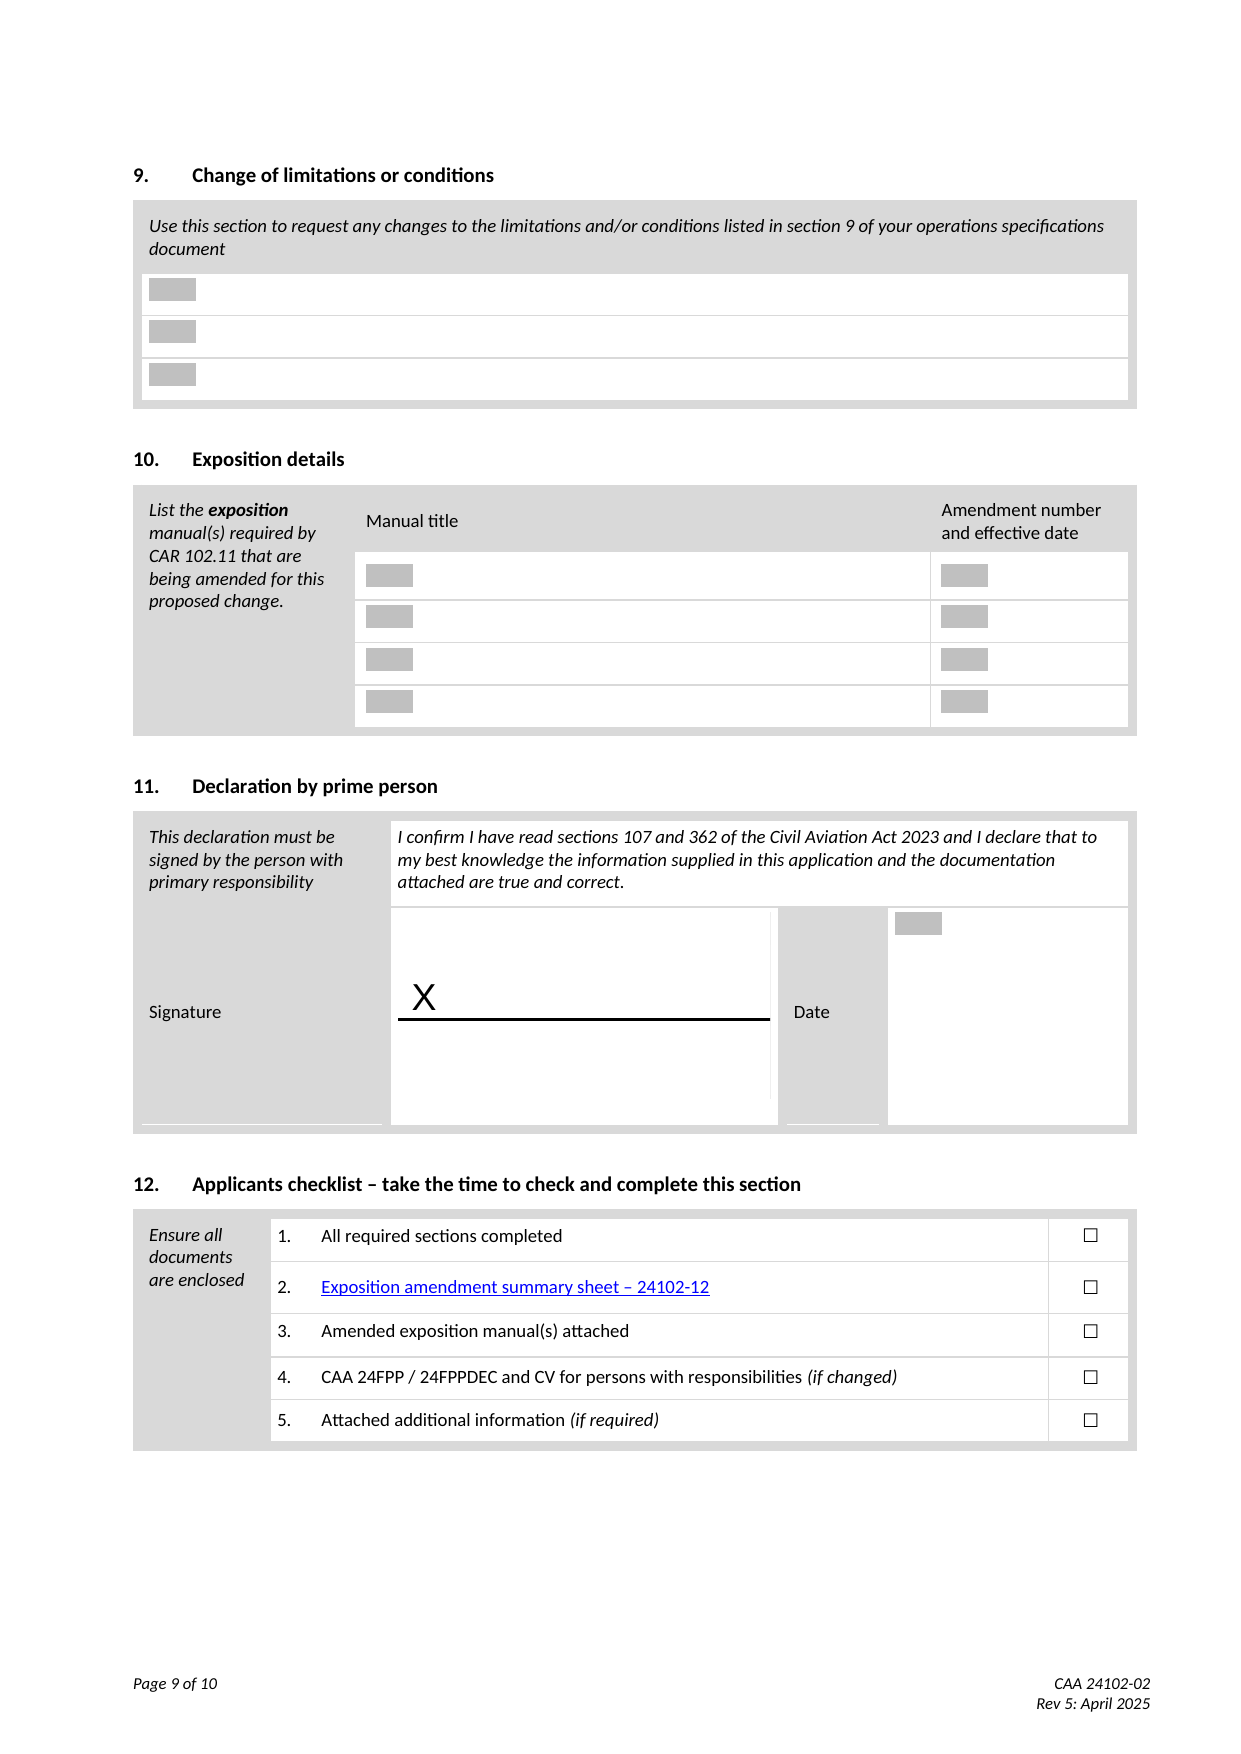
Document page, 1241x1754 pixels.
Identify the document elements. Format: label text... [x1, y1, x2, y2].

table_cell [931, 552, 1128, 599]
table_cell [355, 643, 930, 684]
table_cell [142, 274, 1128, 315]
list Applicants checklist – take the time to check and complete this section [133, 1171, 1152, 1197]
table_header [1049, 1219, 1128, 1261]
list Exposition details [133, 447, 1152, 472]
table_header All required sections completed [310, 1219, 1048, 1261]
table_cell [1049, 1262, 1128, 1312]
table_cell Signature [142, 908, 382, 1124]
list Declaration by prime person [133, 773, 1152, 799]
table_cell [1049, 1314, 1128, 1356]
table_header I confirm I have read sections 107 and 362 of the Civil Aviation Act 2023 and I declare that to my best knowledge the information supplied in this application and the documentation attached are true and correct. [391, 821, 1128, 906]
list Change of limitations or conditions [133, 162, 1152, 188]
table_cell 4. [271, 1358, 310, 1399]
table_cell [355, 601, 930, 642]
table_cell 3. [271, 1314, 310, 1356]
table_header List the exposition manual(s) required by CAR 102.11 that are being amended for this proposed change. [142, 494, 354, 727]
table_cell Amended exposition manual(s) attached [310, 1314, 1048, 1356]
table_cell [931, 643, 1128, 684]
table_cell [391, 908, 778, 1124]
table_cell CAA 24FPP / 24FPPDEC and CV for persons with responsibilities (if changed) [310, 1358, 1048, 1399]
table_cell [355, 686, 930, 727]
table_cell 5. [271, 1400, 310, 1441]
table_cell [888, 908, 1128, 1124]
table_header Amendment number and effective date [931, 494, 1128, 550]
table_cell [1049, 1400, 1128, 1441]
table_header This declaration must be signed by the person with primary responsibility [142, 821, 382, 906]
table_header Manual title [355, 494, 930, 550]
table_cell [142, 316, 1128, 357]
table_cell [931, 686, 1128, 727]
table_cell [142, 359, 1128, 400]
table_header Use this section to request any changes to the limitations and/or conditions listed in section 9 of your operations specifications document [142, 210, 1128, 272]
table_header Ensure all documents are enclosed [142, 1219, 261, 1441]
table_cell 2. [271, 1262, 310, 1312]
table_header 1. [271, 1219, 310, 1261]
table_cell Date [787, 908, 879, 1124]
table_cell [355, 552, 930, 599]
table_cell Attached additional information (if required) [310, 1400, 1048, 1441]
table_cell [1049, 1358, 1128, 1399]
table_cell [931, 601, 1128, 642]
table_cell Exposition amendment summary sheet – 24102-12 [310, 1262, 1048, 1312]
